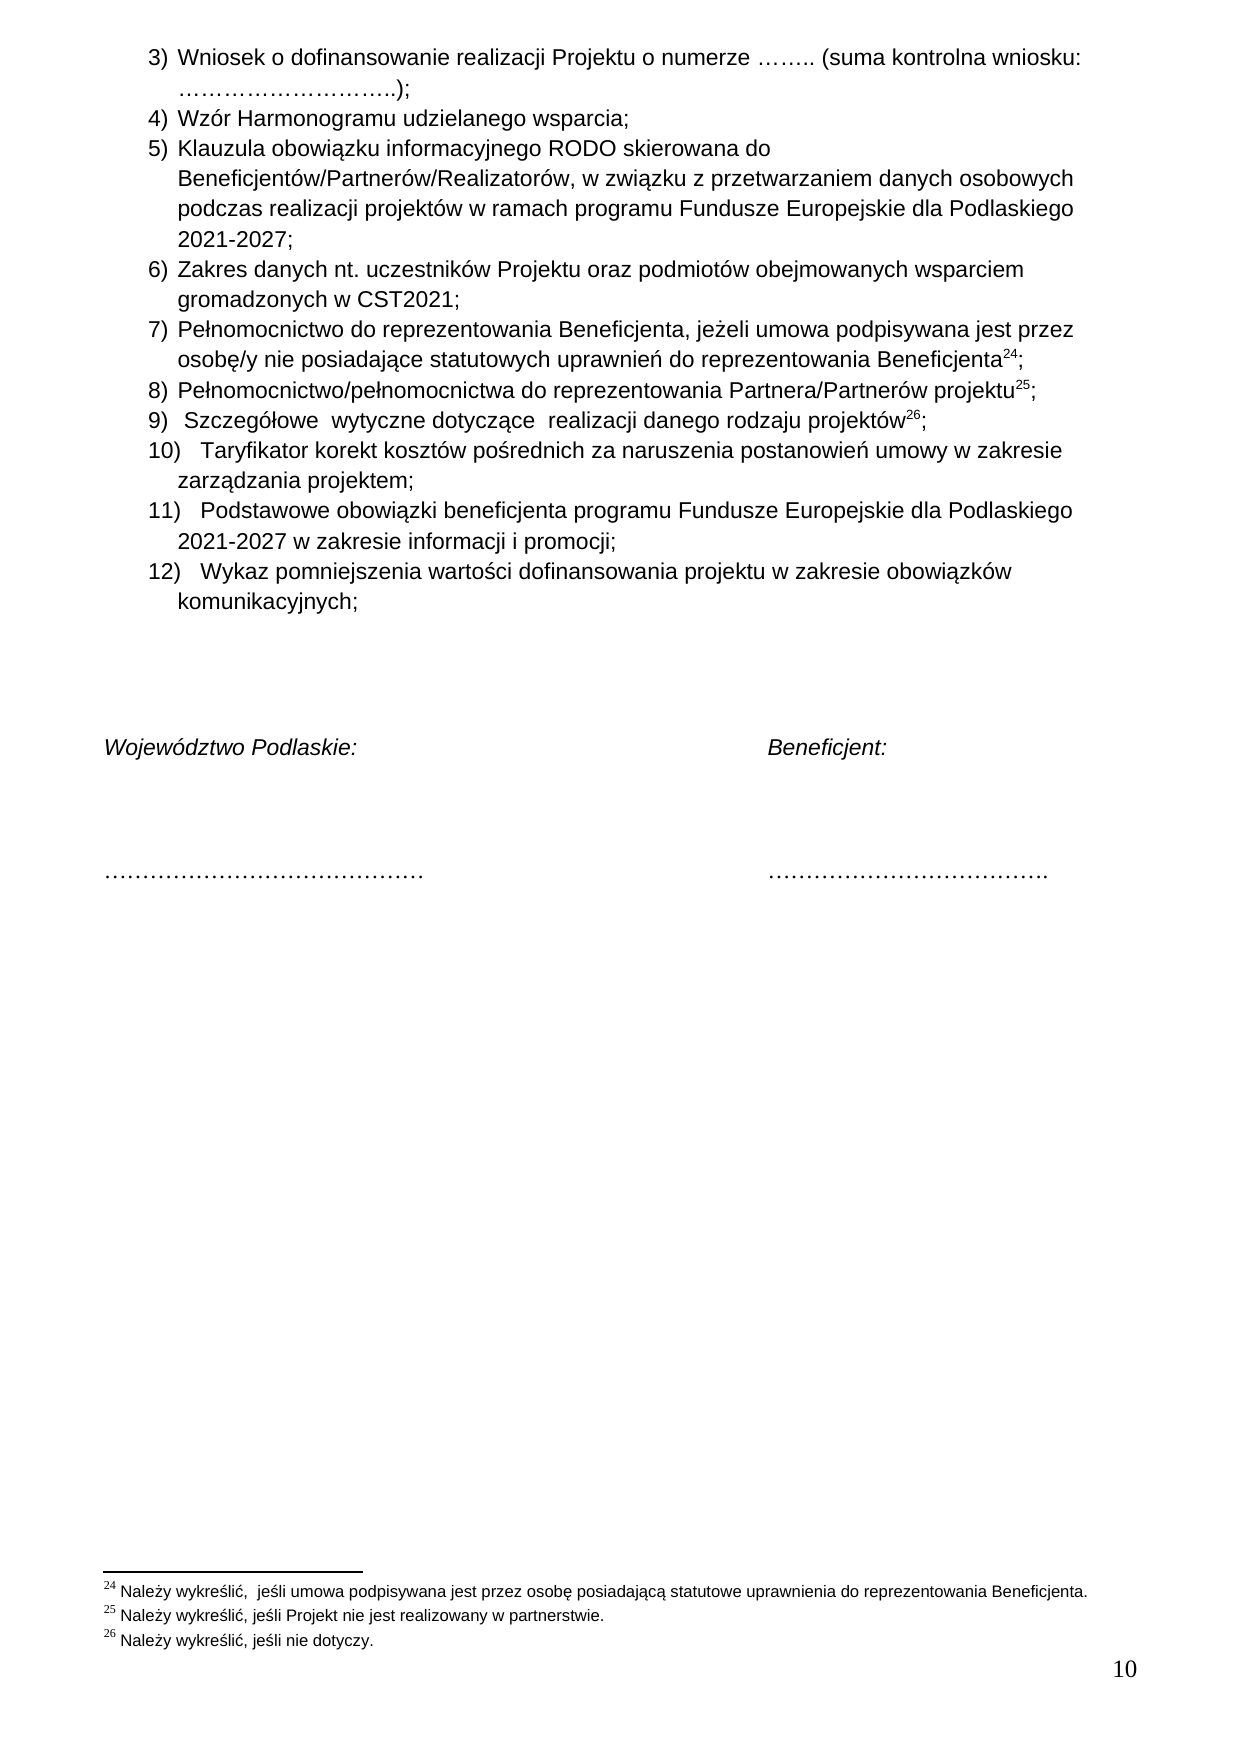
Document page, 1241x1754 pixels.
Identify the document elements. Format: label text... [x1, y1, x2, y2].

list Podstawowe obowiązki beneficjenta programu Fundusze Europejskie dla Podlaskiego 2021-2027 w zakresie informacji i promocji; [148, 497, 1137, 554]
list Zakres danych nt. uczestników Projektu oraz podmiotów obejmowanych wsparciem gromadzonych w CST2021; [148, 256, 1137, 312]
list Wniosek o dofinansowanie realizacji Projektu o numerze …….. (suma kontrolna wniosku: ………………………..); [148, 44, 1137, 101]
text Województwo Podlaskie: Beneficjent: [103, 734, 1137, 760]
list Wykaz pomniejszenia wartości dofinansowania projektu w zakresie obowiązków komunikacyjnych; [148, 558, 1137, 614]
list Szczegółowe wytyczne dotyczące realizacji danego rodzaju projektów; [148, 407, 1137, 433]
list Pełnomocnictwo/pełnomocnictwa do reprezentowania Partnera/Partnerów projektu; [148, 377, 1137, 403]
list Klauzula obowiązku informacyjnego RODO skierowana do Beneficjentów/Partnerów/Realizatorów, w związku z przetwarzaniem danych osobowych podczas realizacji projektów w ramach programu Fundusze Europejskie dla Podlaskiego 2021-2027; [148, 135, 1137, 252]
list Taryfikator korekt kosztów pośrednich za naruszenia postanowień umowy w zakresie zarządzania projektem; [148, 437, 1137, 494]
text …………………………………… ………………………………. [103, 857, 1137, 883]
list Pełnomocnictwo do reprezentowania Beneficjenta, jeżeli umowa podpisywana jest przez osobę/y nie posiadające statutowych uprawnień do reprezentowania Beneficjenta; [148, 316, 1137, 373]
list Wzór Harmonogramu udzielanego wsparcia; [148, 105, 1137, 131]
